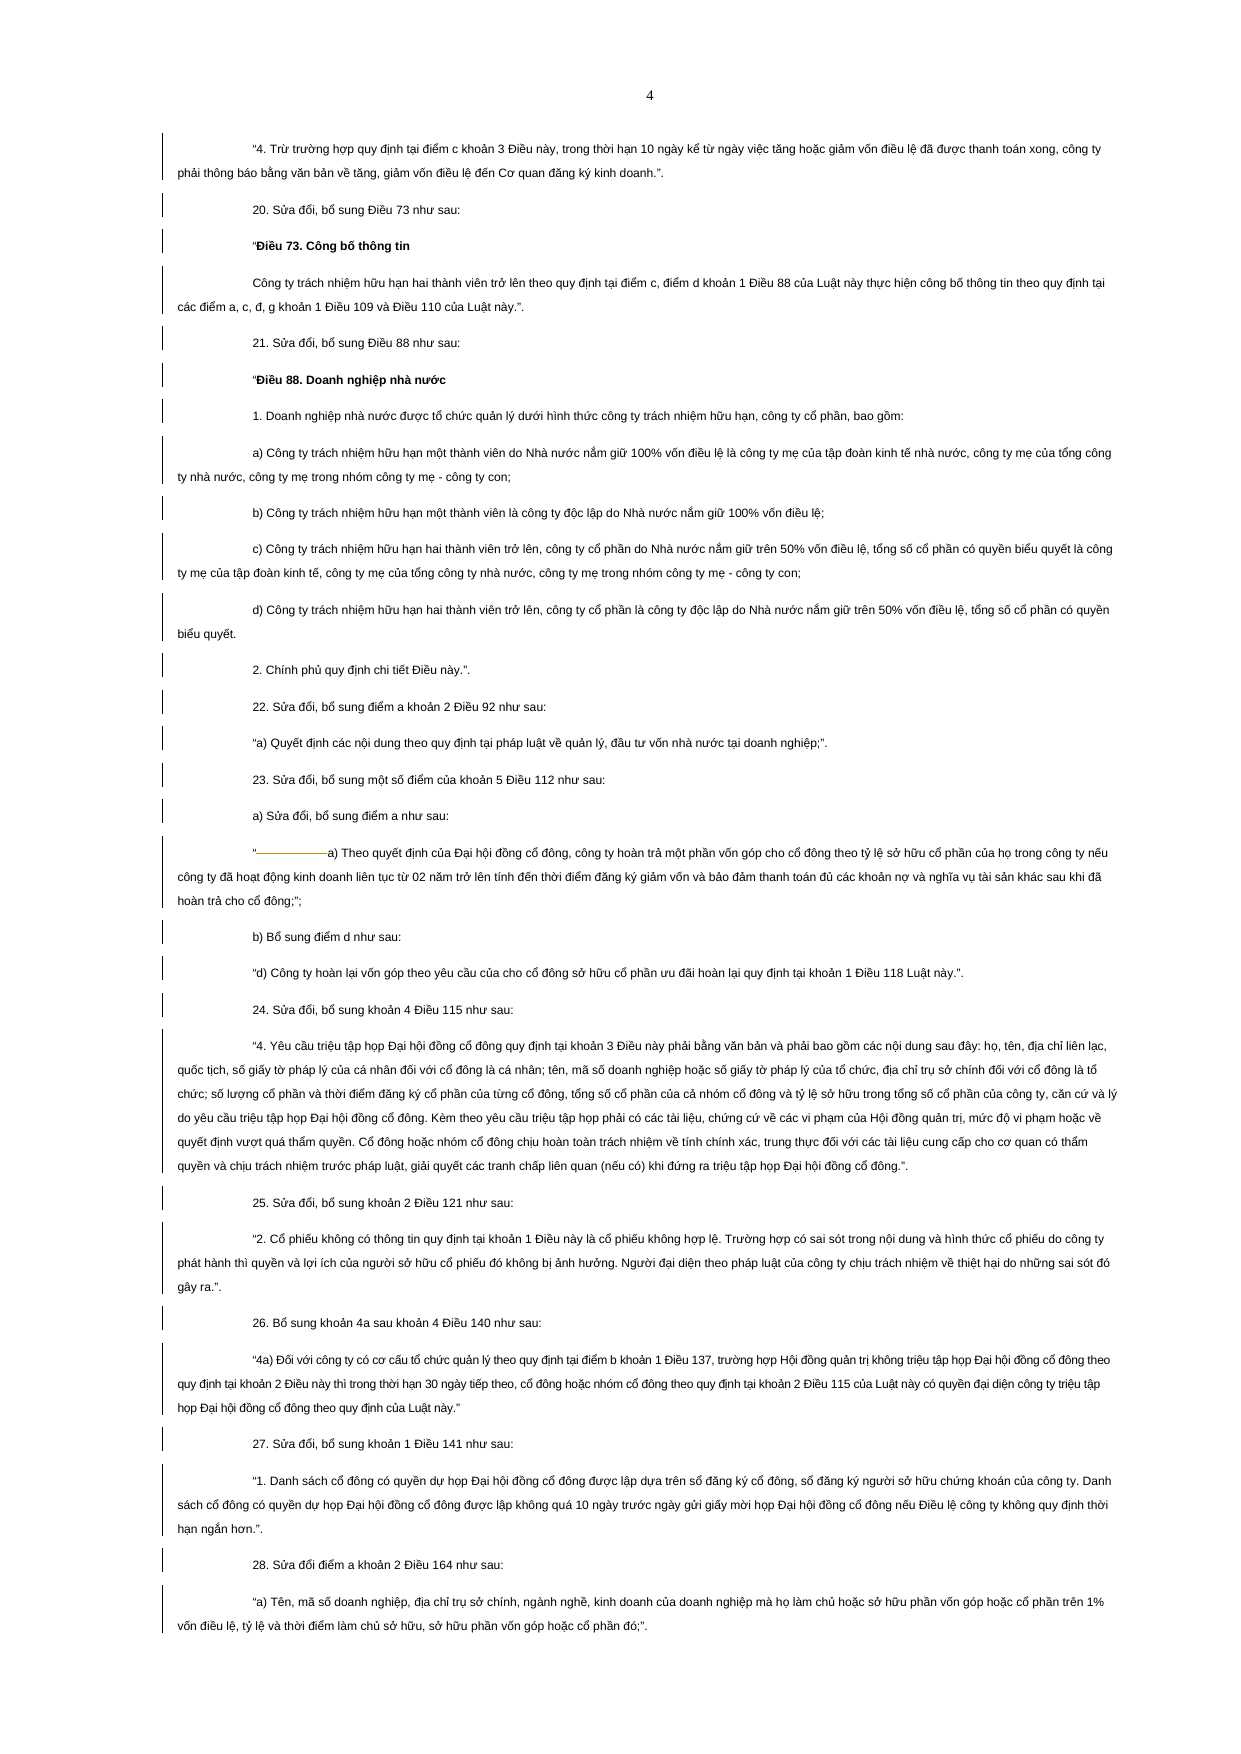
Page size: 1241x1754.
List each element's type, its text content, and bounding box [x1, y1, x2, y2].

text c) Công ty trách nhiệm hữu hạn hai thành viên trở lên, công ty cổ phần do Nhà nước nắm giữ trên 50% vốn điều lệ, tổng số cổ phần có quyền biểu quyết là công ty mẹ của tập đoàn kinh tế, công ty mẹ của tổng công ty nhà nước, công ty mẹ trong nhóm công ty mẹ - công ty con; [177, 532, 1122, 580]
text 23. Sửa đổi, bổ sung một số điểm của khoản 5 Điều 112 như sau: [177, 763, 1122, 787]
text 20. Sửa đổi, bổ sung Điều 73 như sau: [177, 193, 1122, 217]
text 28. Sửa đổi điểm a khoản 2 Điều 164 như sau: [177, 1548, 1122, 1572]
text 1. Doanh nghiệp nhà nước được tổ chức quản lý dưới hình thức công ty trách nhiệm hữu hạn, công ty cổ phần, bao gồm: [177, 399, 1122, 423]
text “4. Trừ trường hợp quy định tại điểm c khoản 3 Điều này, trong thời hạn 10 ngày kể từ ngày việc tăng hoặc giảm vốn điều lệ đã được thanh toán xong, công ty phải thông báo bằng văn bản về tăng, giảm vốn điều lệ đến Cơ quan đăng ký kinh doanh.”. [177, 132, 1122, 180]
text b) Bổ sung điểm d như sau: [177, 920, 1122, 944]
text “d) Công ty hoàn lại vốn góp theo yêu cầu của cho cổ đông sở hữu cổ phần ưu đãi hoàn lại quy định tại khoản 1 Điều 118 Luật này.”. [177, 956, 1122, 980]
text “a) Quyết định các nội dung theo quy định tại pháp luật về quản lý, đầu tư vốn nhà nước tại doanh nghiệp;”. [177, 726, 1122, 750]
text Công ty trách nhiệm hữu hạn hai thành viên trở lên theo quy định tại điểm c, điểm d khoản 1 Điều 88 của Luật này thực hiện công bố thông tin theo quy định tại các điểm a, c, đ, g khoản 1 Điều 109 và Điều 110 của Luật này.”. [177, 266, 1122, 314]
text d) Công ty trách nhiệm hữu hạn hai thành viên trở lên, công ty cổ phần là công ty độc lập do Nhà nước nắm giữ trên 50% vốn điều lệ, tổng số cổ phần có quyền biểu quyết. [177, 593, 1122, 641]
text “a) Tên, mã số doanh nghiệp, địa chỉ trụ sở chính, ngành nghề, kinh doanh của doanh nghiệp mà họ làm chủ hoặc sở hữu phần vốn góp hoặc cổ phần trên 1% vốn điều lệ, tỷ lệ và thời điểm làm chủ sở hữu, sở hữu phần vốn góp hoặc cổ phần đó;”. [177, 1584, 1122, 1632]
text b) Công ty trách nhiệm hữu hạn một thành viên là công ty độc lập do Nhà nước nắm giữ 100% vốn điều lệ; [177, 496, 1122, 520]
text 24. Sửa đổi, bổ sung khoản 4 Điều 115 như sau: [177, 993, 1122, 1017]
text a) Công ty trách nhiệm hữu hạn một thành viên do Nhà nước nắm giữ 100% vốn điều lệ là công ty mẹ của tập đoàn kinh tế nhà nước, công ty mẹ của tổng công ty nhà nước, công ty mẹ trong nhóm công ty mẹ - công ty con; [177, 436, 1122, 483]
text “Điều 73. Công bố thông tin [177, 229, 1122, 253]
text 26. Bổ sung khoản 4a sau khoản 4 Điều 140 như sau: [177, 1306, 1122, 1330]
text 22. Sửa đổi, bổ sung điểm a khoản 2 Điều 92 như sau: [177, 690, 1122, 714]
text “Điều 88. Doanh nghiệp nhà nước [177, 363, 1122, 387]
text “2. Cổ phiếu không có thông tin quy định tại khoản 1 Điều này là cổ phiếu không hợp lệ. Trường hợp có sai sót trong nội dung và hình thức cổ phiếu do công ty phát hành thì quyền và lợi ích của người sở hữu cổ phiếu đó không bị ảnh hưởng. Người đại diện theo pháp luật của công ty chịu trách nhiệm về thiệt hại do những sai sót đó gây ra.”. [177, 1222, 1122, 1294]
text 25. Sửa đổi, bổ sung khoản 2 Điều 121 như sau: [177, 1186, 1122, 1209]
text “1. Danh sách cổ đông có quyền dự họp Đại hội đồng cổ đông được lập dựa trên sổ đăng ký cổ đông, sổ đăng ký người sở hữu chứng khoán của công ty. Danh sách cổ đông có quyền dự họp Đại hội đồng cổ đông được lập không quá 10 ngày trước ngày gửi giấy mời họp Đại hội đồng cổ đông nếu Điều lệ công ty không quy định thời hạn ngắn hơn.”. [177, 1464, 1122, 1536]
text a) Sửa đổi, bổ sung điểm a như sau: [177, 799, 1122, 823]
text “a) Theo quyết định của Đại hội đồng cổ đông, công ty hoàn trả một phần vốn góp cho cổ đông theo tỷ lệ sở hữu cổ phần của họ trong công ty nếu công ty đã hoạt động kinh doanh liên tục từ 02 năm trở lên tính đến thời điểm đăng ký giảm vốn và bảo đảm thanh toán đủ các khoản nợ và nghĩa vụ tài sản khác sau khi đã hoàn trả cho cổ đông;”; [177, 836, 1122, 907]
text 2. Chính phủ quy định chi tiết Điều này.”. [177, 653, 1122, 677]
text “4. Yêu cầu triệu tập họp Đại hội đồng cổ đông quy định tại khoản 3 Điều này phải bằng văn bản và phải bao gồm các nội dung sau đây: họ, tên, địa chỉ liên lạc, quốc tịch, số giấy tờ pháp lý của cá nhân đối với cổ đông là cá nhân; tên, mã số doanh nghiệp hoặc số giấy tờ pháp lý của tổ chức, địa chỉ trụ sở chính đối với cổ đông là tổ chức; số lượng cổ phần và thời điểm đăng ký cổ phần của từng cổ đông, tổng số cổ phần của cả nhóm cổ đông và tỷ lệ sở hữu trong tổng số cổ phần của công ty, căn cứ và lý do yêu cầu triệu tập họp Đại hội đồng cổ đông. Kèm theo yêu cầu triệu tập họp phải có các tài liệu, chứng cứ về các vi phạm của Hội đồng quản trị, mức độ vi phạm hoặc về quyết định vượt quá thẩm quyền. Cổ đông hoặc nhóm cổ đông chịu hoàn toàn trách nhiệm về tính chính xác, trung thực đối với các tài liệu cung cấp cho cơ quan có thẩm quyền và chịu trách nhiệm trước pháp luật, giải quyết các tranh chấp liên quan (nếu có) khi đứng ra triệu tập họp Đại hội đồng cổ đông.”. [177, 1029, 1122, 1173]
text 21. Sửa đổi, bổ sung Điều 88 như sau: [177, 326, 1122, 350]
text “4a) Đối với công ty có cơ cấu tổ chức quản lý theo quy định tại điểm b khoản 1 Điều 137, trường hợp Hội đồng quản trị không triệu tập họp Đại hội đồng cổ đông theo quy định tại khoản 2 Điều này thì trong thời hạn 30 ngày tiếp theo, cổ đông hoặc nhóm cổ đông theo quy định tại khoản 2 Điều 115 của Luật này có quyền đại diện công ty triệu tập họp Đại hội đồng cổ đông theo quy định của Luật này.” [177, 1343, 1122, 1415]
text 27. Sửa đổi, bổ sung khoản 1 Điều 141 như sau: [177, 1427, 1122, 1451]
